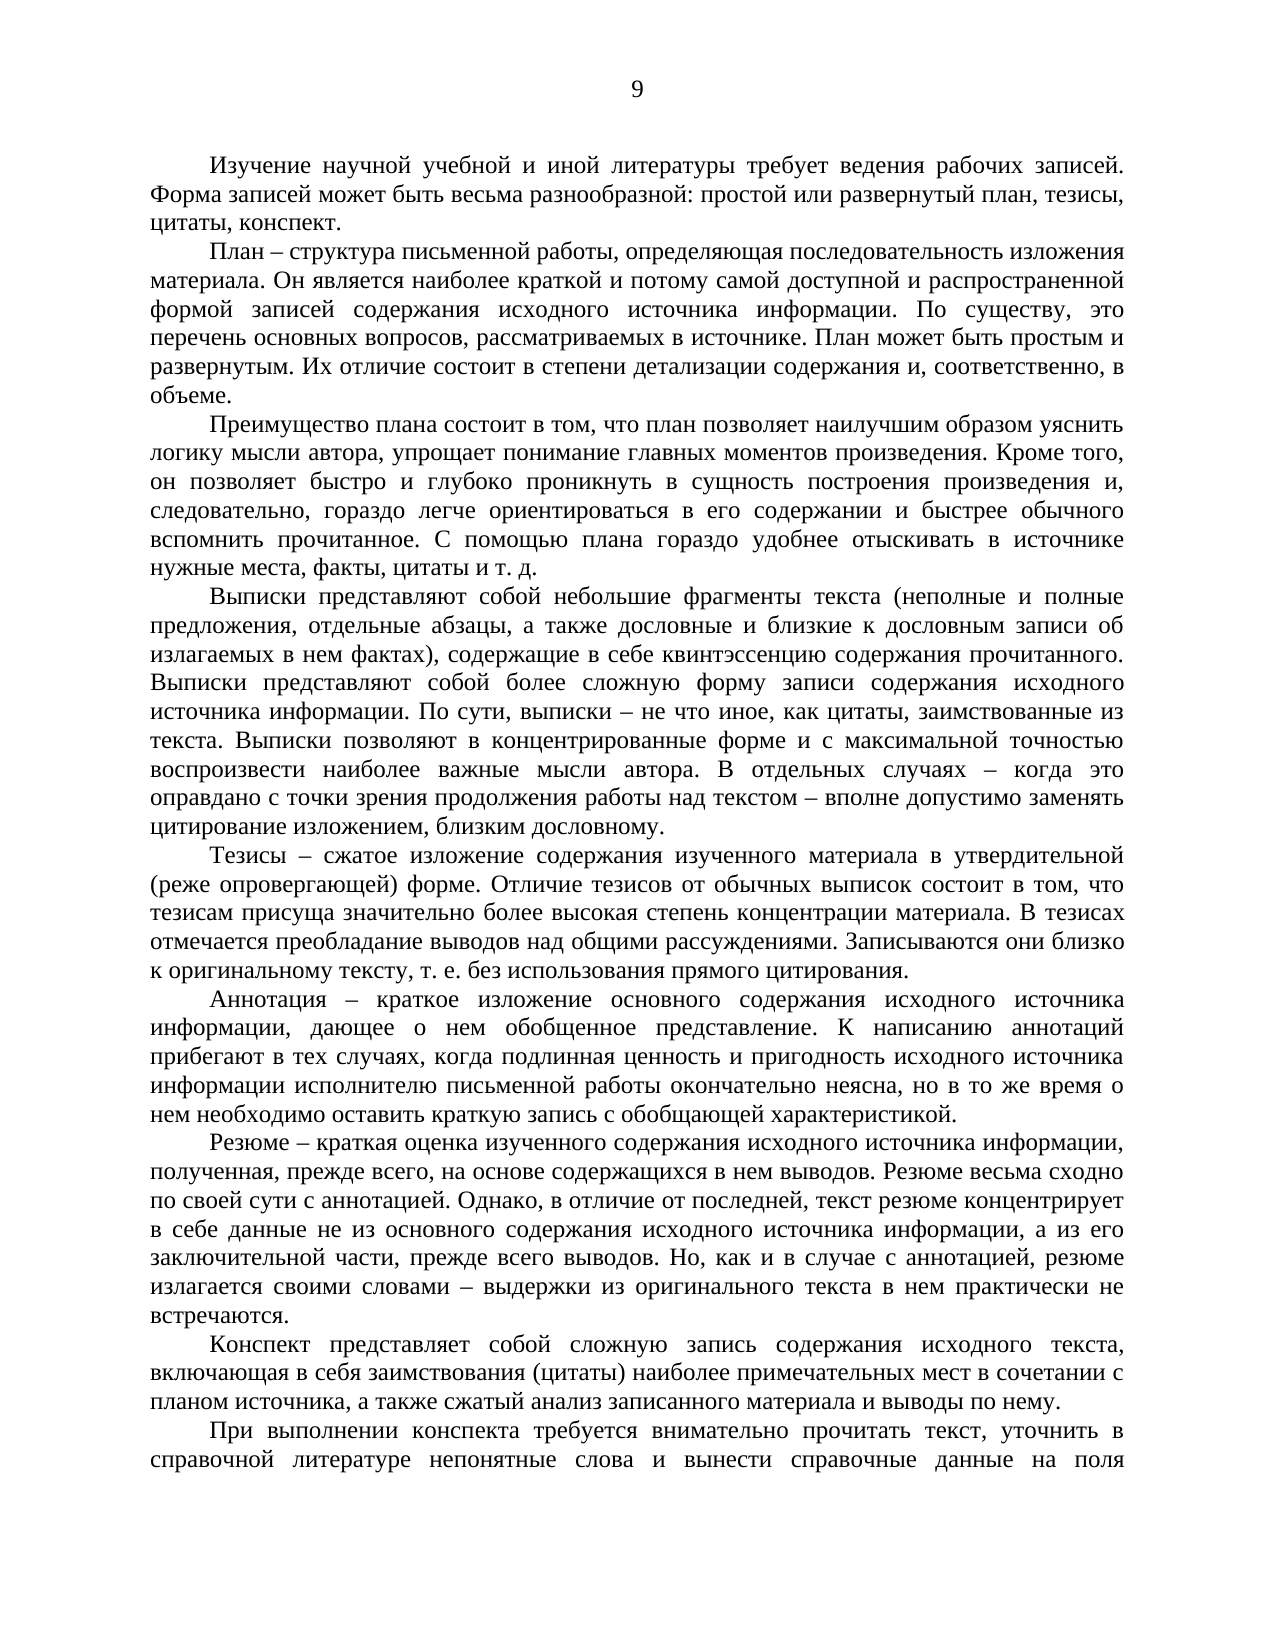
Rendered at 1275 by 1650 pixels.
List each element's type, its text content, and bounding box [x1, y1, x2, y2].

text Изучение научной учебной и иной литературы требует ведения рабочих записей. Форма записей может быть весьма разнообразной: простой или развернутый план, тезисы, цитаты, конспект. [150, 150, 1125, 236]
text Резюме – краткая оценка изученного содержания исходного источника информации, полученная, прежде всего, на основе содержащихся в нем выводов. Резюме весьма сходно по своей сути с аннотацией. Однако, в отличие от последней, текст резюме концентрирует в себе данные не из основного содержания исходного источника информации, а из его заключительной части, прежде всего выводов. Но, как и в случае с аннотацией, резюме излагается своими словами – выдержки из оригинального текста в нем практически не встречаются. [150, 1127, 1125, 1329]
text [150, 1415, 1125, 1472]
text Тезисы – сжатое изложение содержания изученного материала в утвердительной (реже опровергающей) форме. Отличие тезисов от обычных выписок состоит в том, что тезисам присуща значительно более высокая степень концентрации материала. В тезисах отмечается преобладание выводов над общими рассуждениями. Записываются они близко к оригинальному тексту, т. е. без использования прямого цитирования. [150, 840, 1125, 984]
text Преимущество плана состоит в том, что план позволяет наилучшим образом уяснить логику мысли автора, упрощает понимание главных моментов произведения. Кроме того, он позволяет быстро и глубоко проникнуть в сущность построения произведения и, следовательно, гораздо легче ориентироваться в его содержании и быстрее обычного вспомнить прочитанное. С помощью плана гораздо удобнее отыскивать в источнике нужные места, факты, цитаты и т. д. [150, 409, 1125, 581]
text Аннотация – краткое изложение основного содержания исходного источника информации, дающее о нем обобщенное представление. К написанию аннотаций прибегают в тех случаях, когда подлинная ценность и пригодность исходного источника информации исполнителю письменной работы окончательно неясна, но в то же время о нем необходимо оставить краткую запись с обобщающей характеристикой. [150, 984, 1125, 1127]
text План – структура письменной работы, определяющая последовательность изложения материала. Он является наиболее краткой и потому самой доступной и распространенной формой записей содержания исходного источника информации. По существу, это перечень основных вопросов, рассматриваемых в источнике. План может быть простым и развернутым. Их отличие состоит в степени детализации содержания и, соответственно, в объеме. [150, 236, 1125, 409]
text Конспект представляет собой сложную запись содержания исходного текста, включающая в себя заимствования (цитаты) наиболее примечательных мест в сочетании с планом источника, а также сжатый анализ записанного материала и выводы по нему. [150, 1329, 1125, 1415]
text Выписки представляют собой небольшие фрагменты текста (неполные и полные предложения, отдельные абзацы, а также дословные и близкие к дословным записи об излагаемых в нем фактах), содержащие в себе квинтэссенцию содержания прочитанного. Выписки представляют собой более сложную форму записи содержания исходного источника информации. По сути, выписки – не что иное, как цитаты, заимствованные из текста. Выписки позволяют в концентрированные форме и с максимальной точностью воспроизвести наиболее важные мысли автора. В отдельных случаях – когда это оправдано с точки зрения продолжения работы над текстом – вполне допустимо заменять цитирование изложением, близким дословному. [150, 581, 1125, 840]
